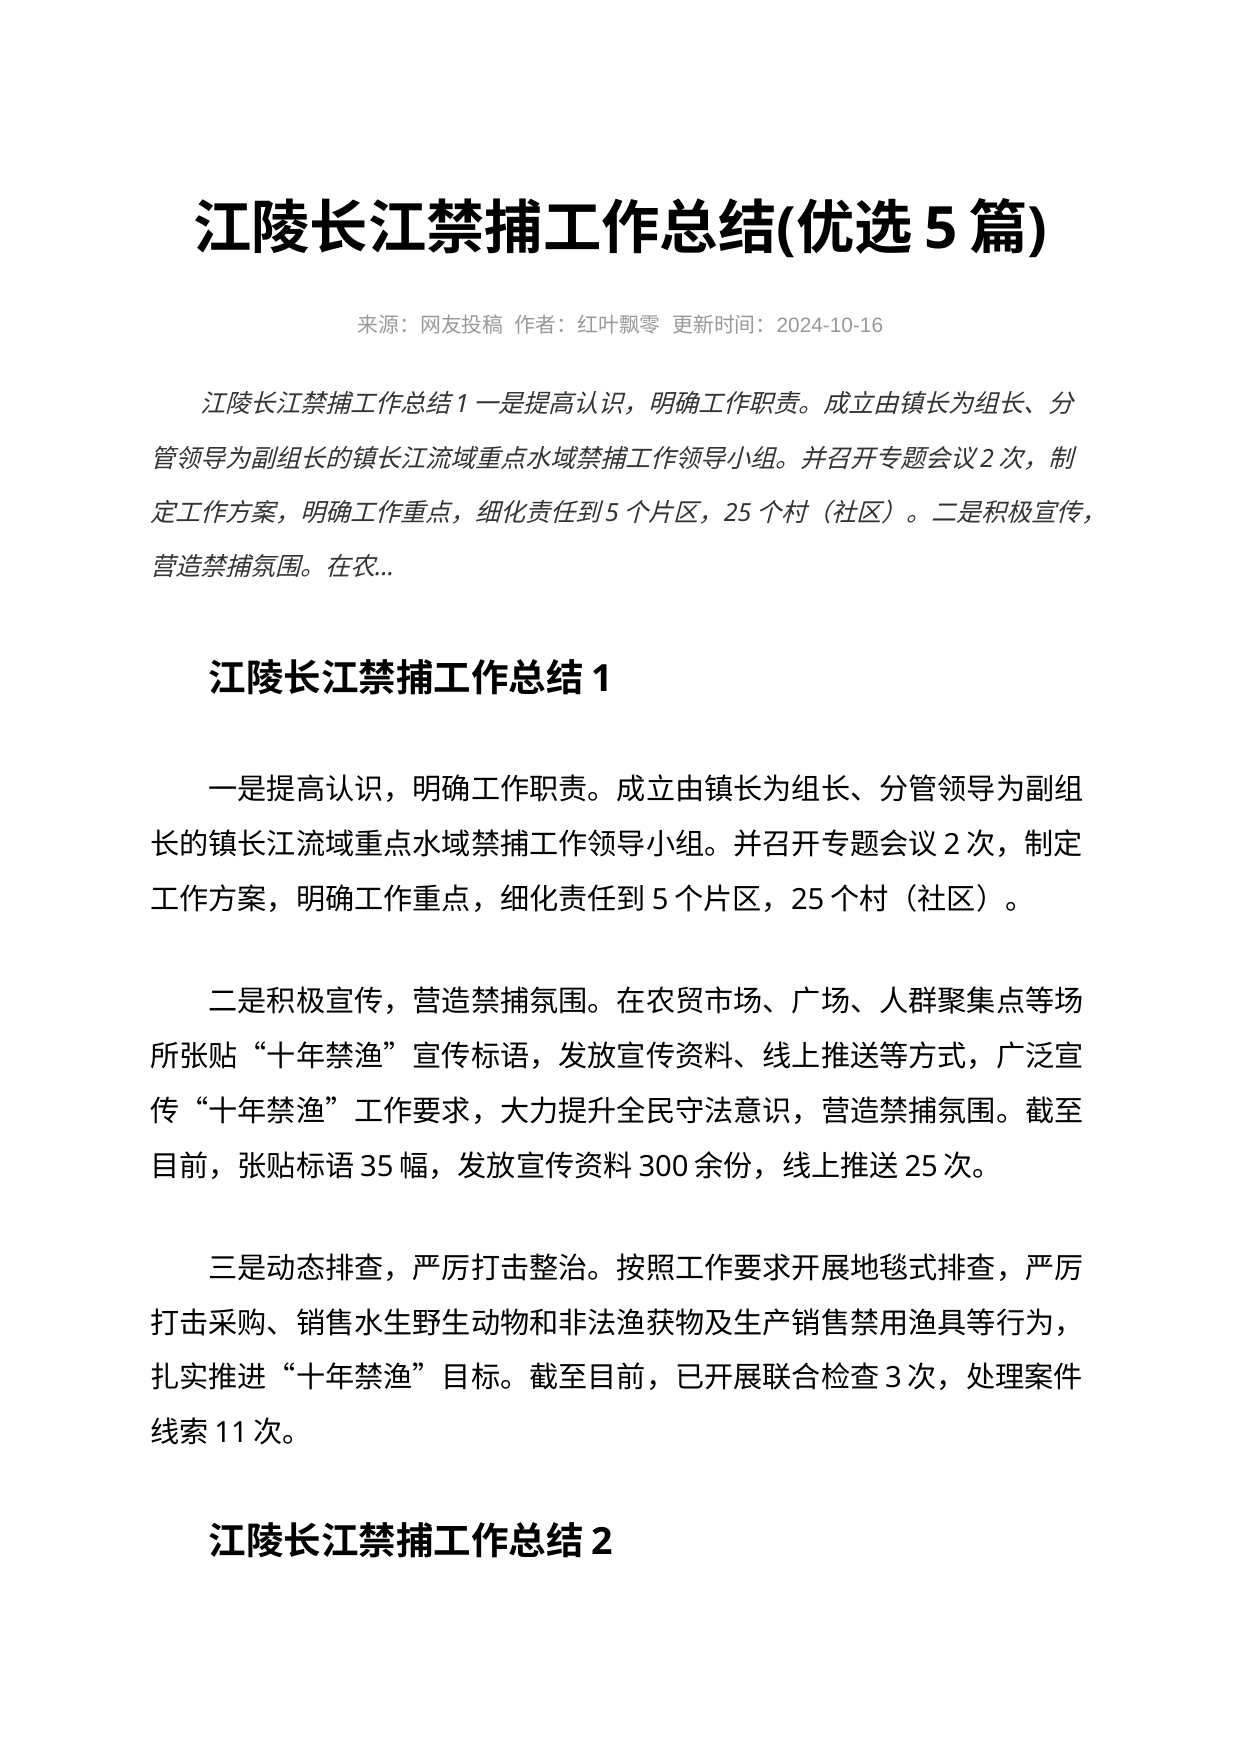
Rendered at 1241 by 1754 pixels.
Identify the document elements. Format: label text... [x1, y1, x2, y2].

text 江陵长江禁捕工作总结1一是提高认识，明确工作职责。成立由镇长为组长、分管领导为副组长的镇长江流域重点水域禁捕工作领导小组。并召开专题会议2次，制定工作方案，明确工作重点，细化责任到5个片区，25个村（社区）。二是积极宣传，营造禁捕氛围。在农... [150, 384, 1090, 583]
subtitle 江陵长江禁捕工作总结(优选5篇) [150, 181, 1090, 266]
text 一是提高认识，明确工作职责。成立由镇长为组长、分管领导为副组长的镇长江流域重点水域禁捕工作领导小组。并召开专题会议2次，制定工作方案，明确工作重点，细化责任到5个片区，25个村（社区）。 [150, 766, 1090, 918]
text 二是积极宣传，营造禁捕氛围。在农贸市场、广场、人群聚集点等场所张贴“十年禁渔”宣传标语，发放宣传资料、线上推送等方式，广泛宣传“十年禁渔”工作要求，大力提升全民守法意识，营造禁捕氛围。截至目前，张贴标语35幅，发放宣传资料300余份，线上推送25次。 [150, 978, 1090, 1185]
text 江陵长江禁捕工作总结1 [150, 648, 1090, 703]
text 来源：网友投稿 作者：红叶飘零 更新时间：2024-10-16 [150, 313, 1090, 337]
text 三是动态排查，严厉打击整治。按照工作要求开展地毯式排查，严厉打击采购、销售水生野生动物和非法渔获物及生产销售禁用渔具等行为，扎实推进“十年禁渔”目标。截至目前，已开展联合检查3次，处理案件线索11次。 [150, 1244, 1090, 1451]
text 江陵长江禁捕工作总结2 [150, 1511, 1090, 1566]
